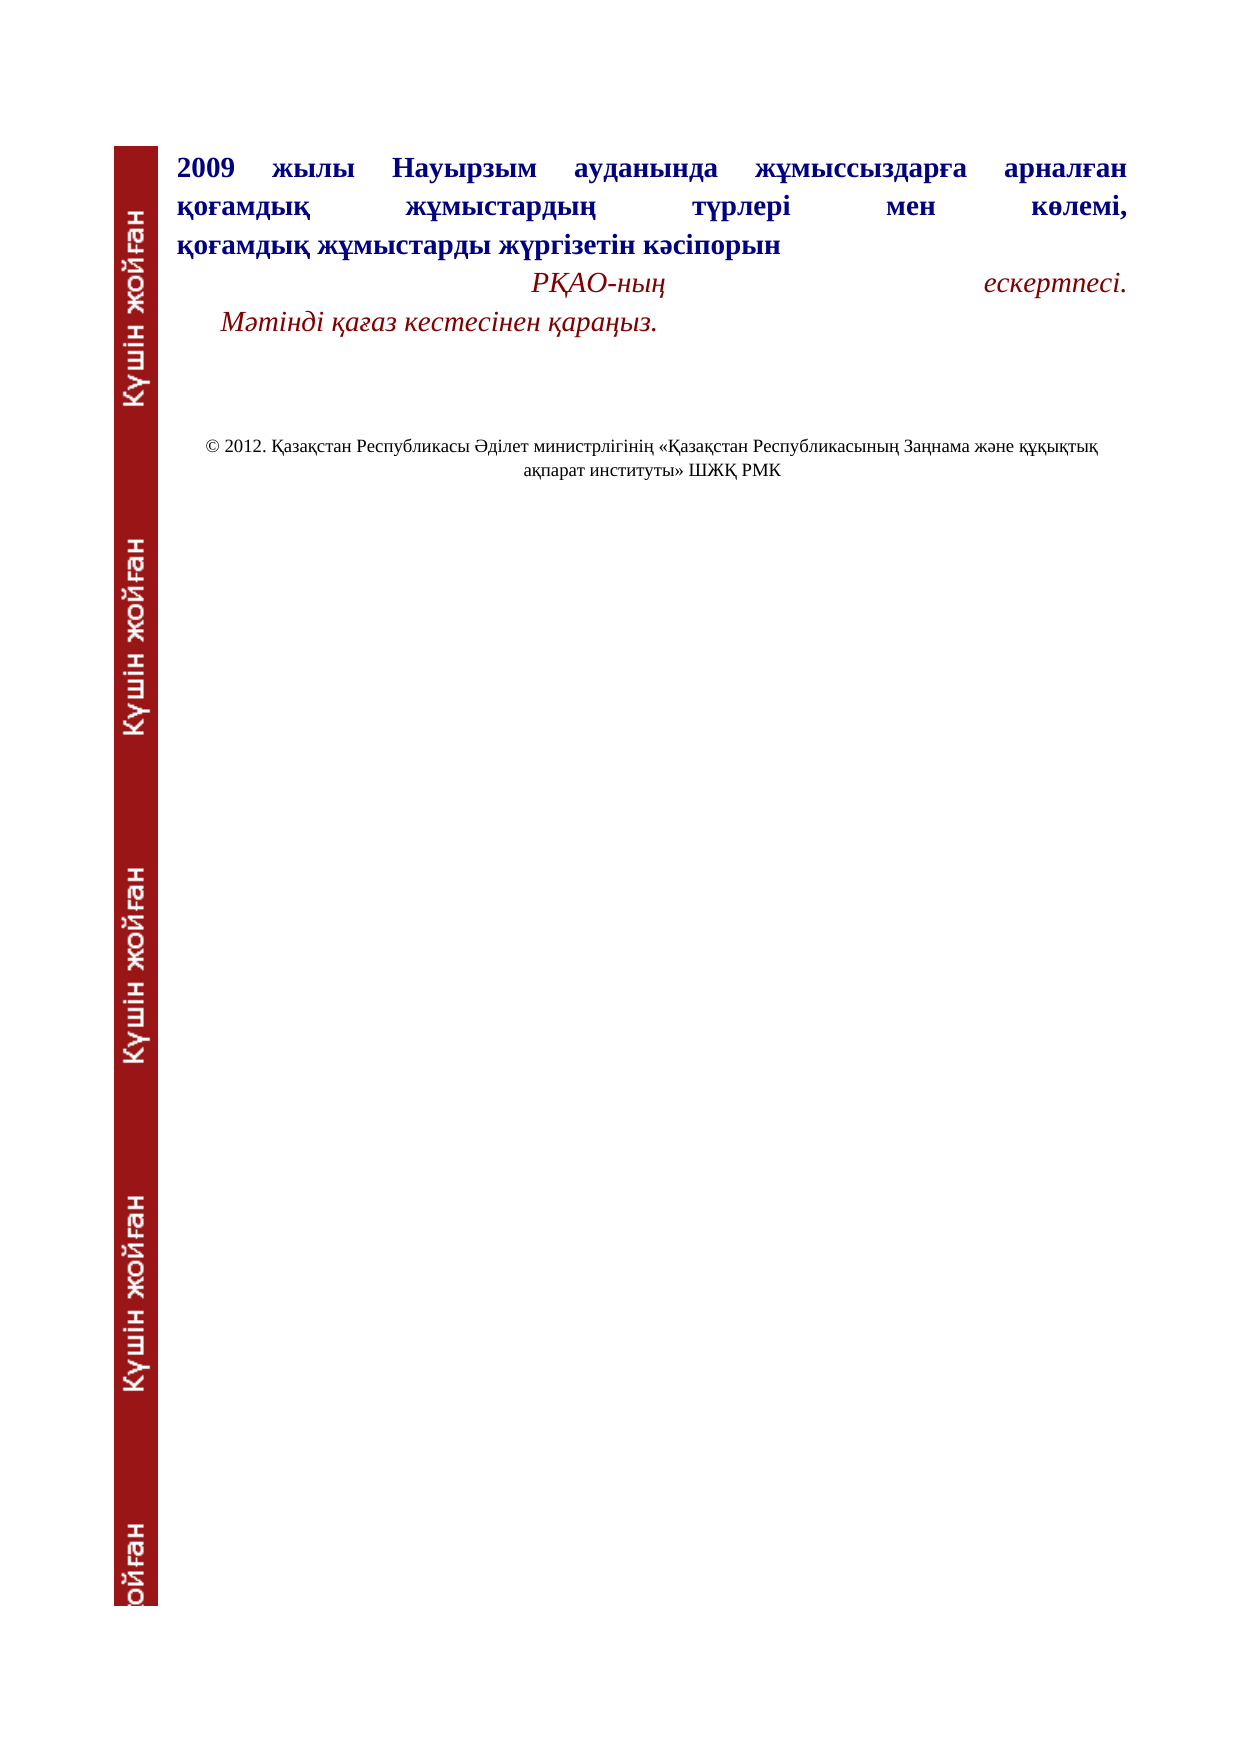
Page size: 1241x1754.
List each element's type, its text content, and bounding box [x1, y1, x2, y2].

text 2009 жылы Науырзым ауданында жұмыссыздарға арналған қоғамдық жұмыстардың түрлері мен көлемі, қоғамдық жұмыстарды жүргізетін кәсіпорын [112, 150, 1128, 261]
text © 2012. Қазақстан Республикасы Әділет министрлігінің «Қазақстан Республикасының Заңнама және құқықтық ақпарат институты» ШЖҚ РМК [112, 434, 1128, 481]
picture [114, 481, 158, 1606]
picture [114, 261, 158, 266]
picture [114, 338, 158, 434]
picture [114, 146, 158, 150]
text РҚАО-ның ескертпесі. Мәтінді қағаз кестесінен қараңыз. [112, 266, 1128, 338]
